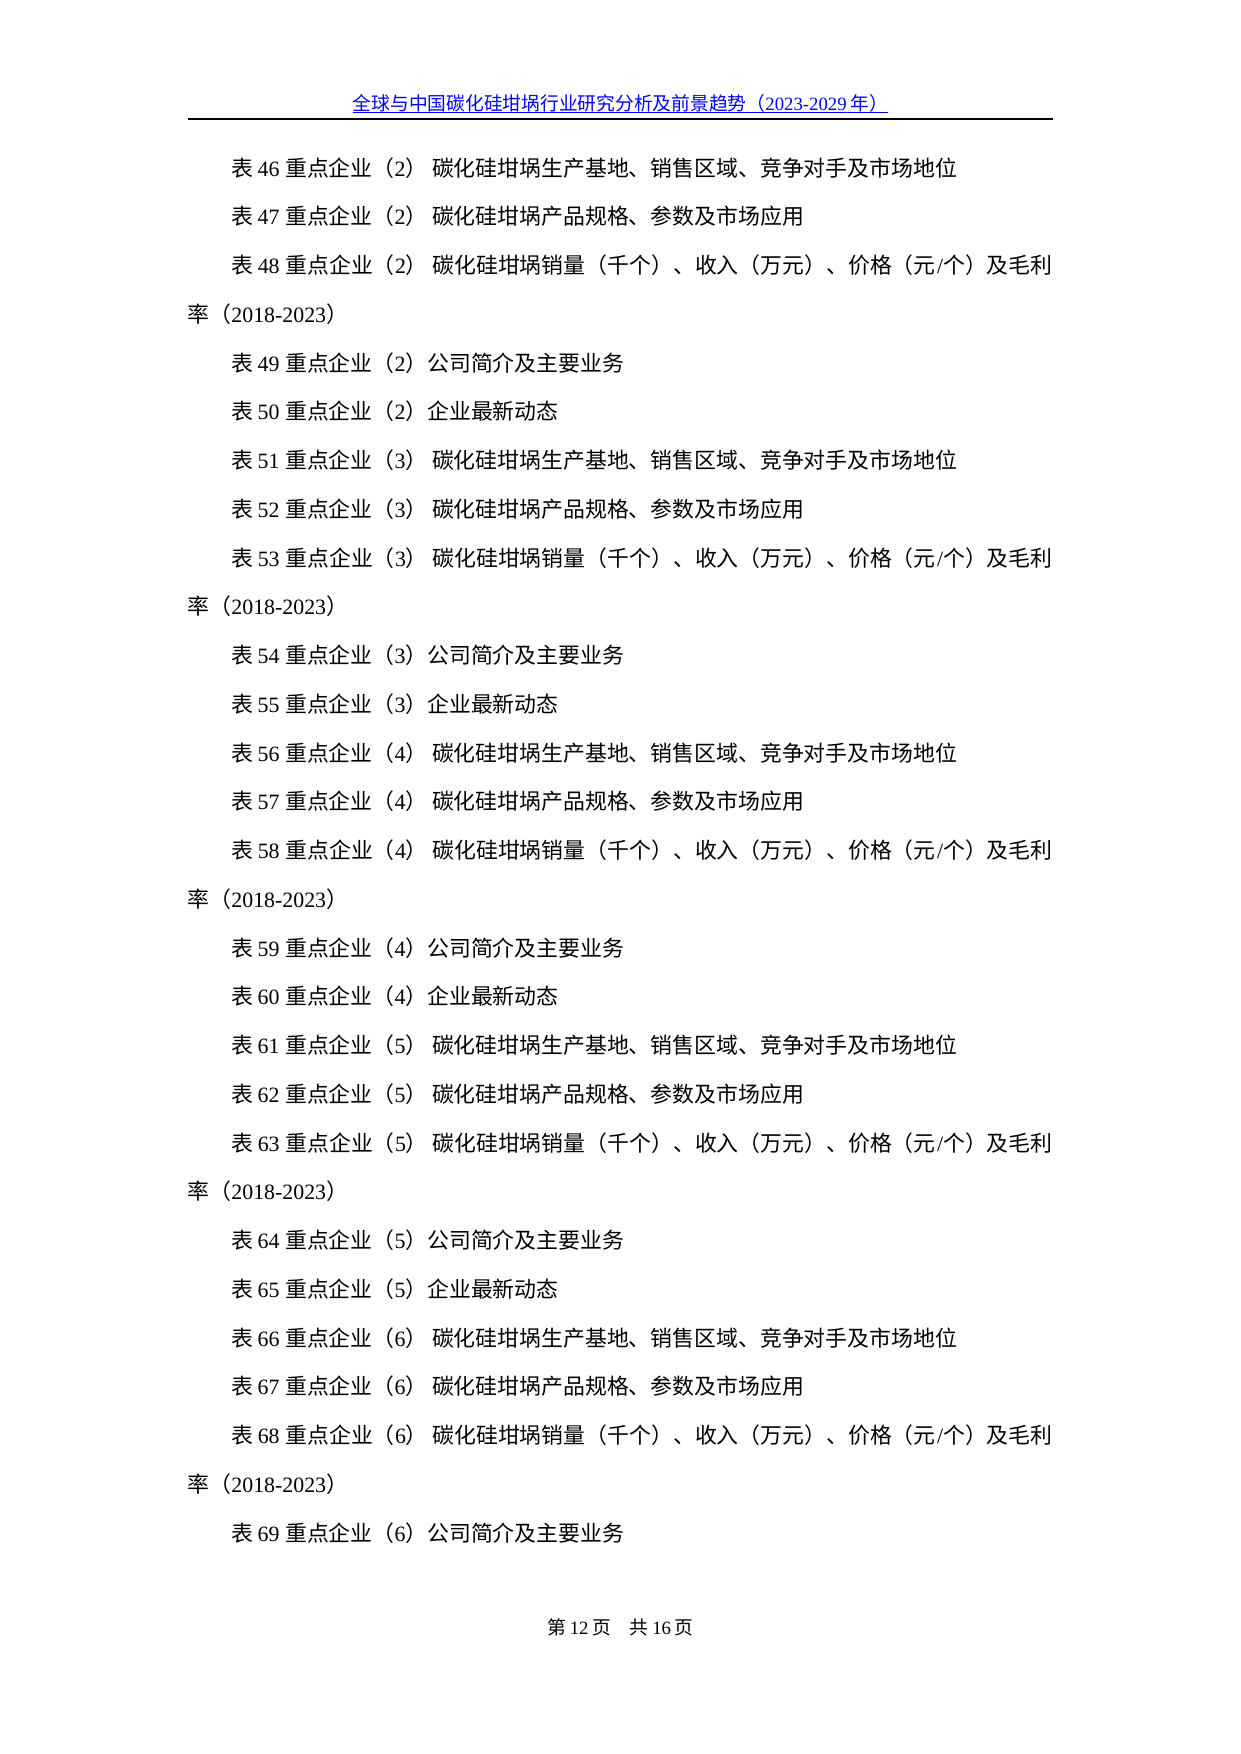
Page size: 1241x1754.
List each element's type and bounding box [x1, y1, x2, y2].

text [187, 150, 1053, 1548]
